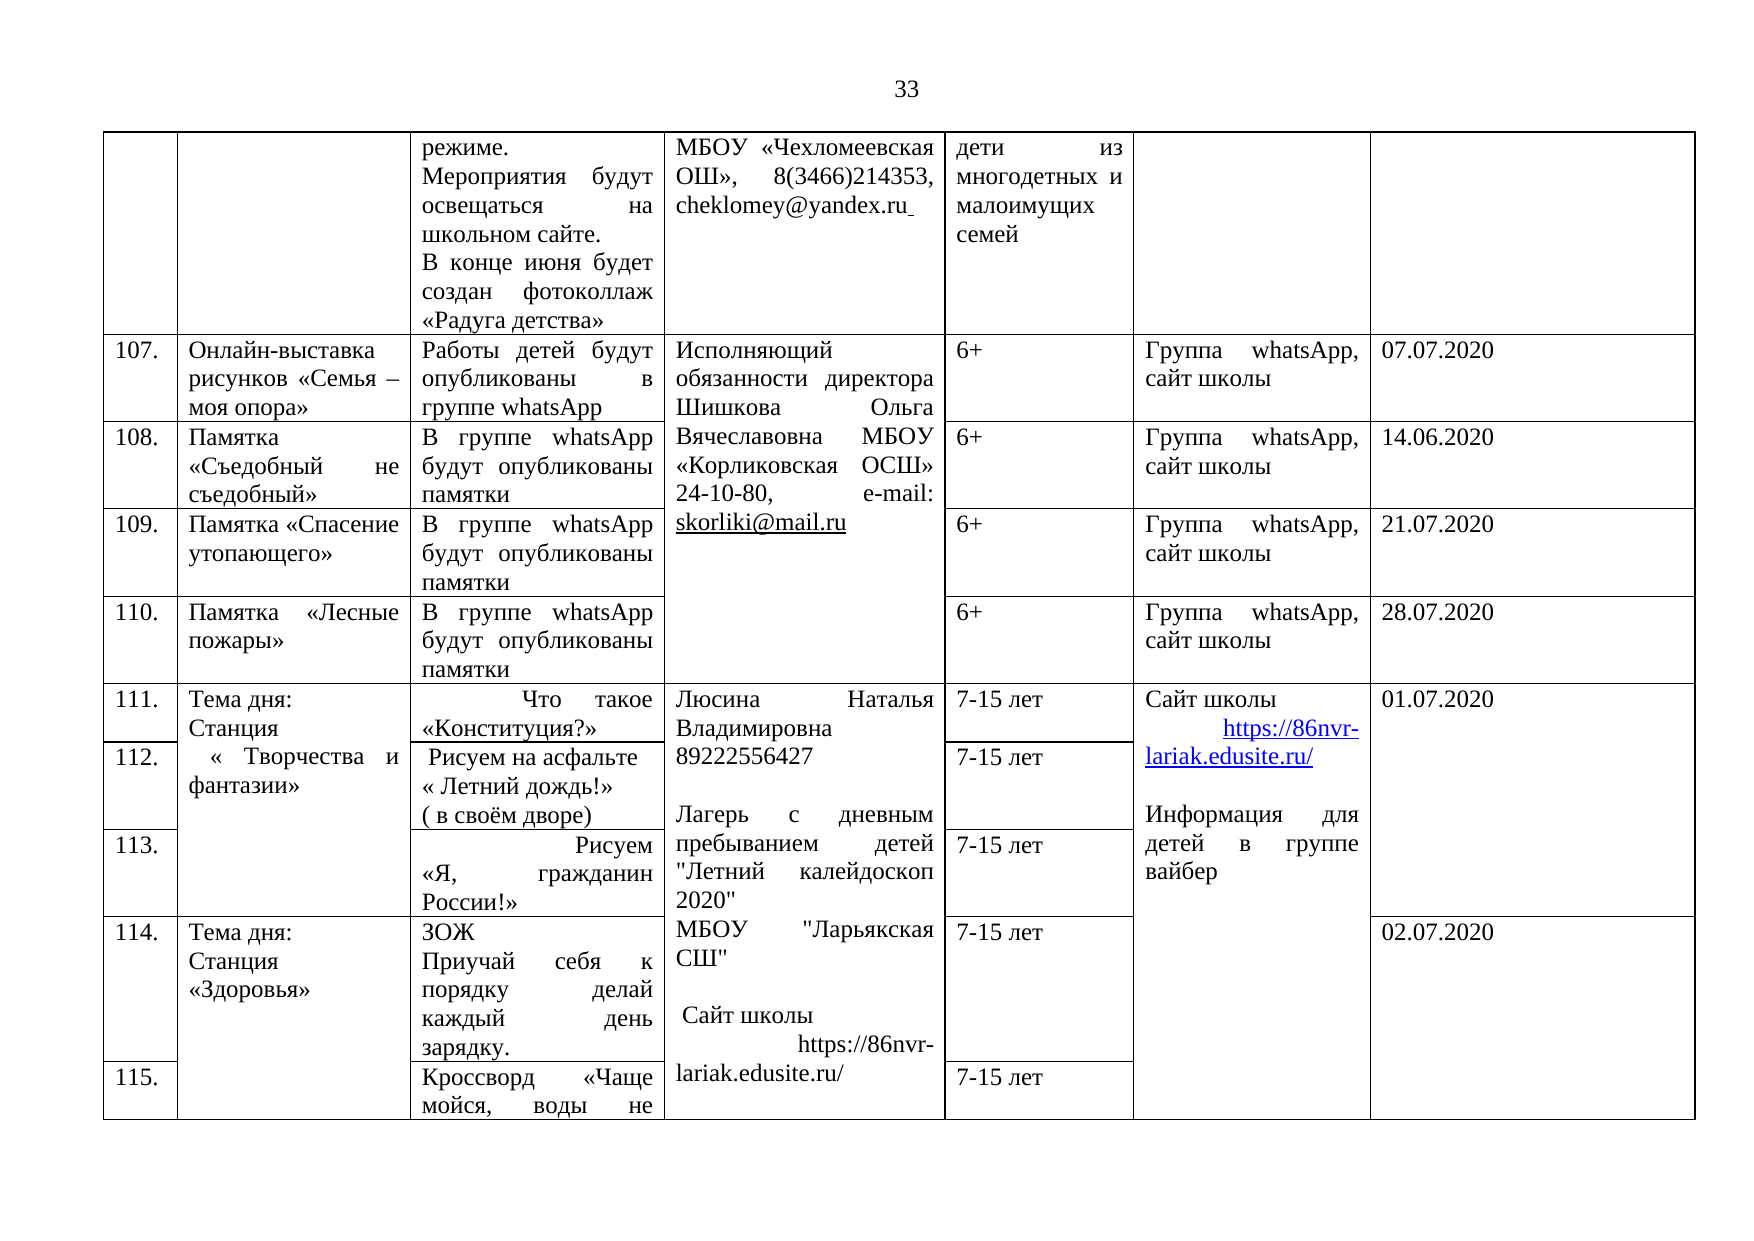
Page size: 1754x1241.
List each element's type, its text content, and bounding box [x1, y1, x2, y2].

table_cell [665, 133, 944, 334]
table_cell Исполняющий обязанности директора Шишкова Ольга Вячеславовна МБОУ «Корликовская ОСШ» 24-10-80, e-mail: skorliki@mail.ru [665, 335, 944, 683]
table_cell ЗОЖ Приучай себя к порядку делай каждый день зарядку. [411, 917, 664, 1061]
table_cell [104, 684, 177, 741]
table_cell [104, 335, 177, 421]
table_cell Памятка «Съедобный не съедобный» [178, 422, 410, 508]
table_cell Группа whatsApp, сайт школы [1134, 509, 1370, 596]
table_cell 7-15 лет [946, 743, 1133, 829]
table_cell 07.07.2020 [1371, 335, 1694, 421]
table_cell Группа whatsApp, сайт школы [1134, 597, 1370, 683]
table_cell Памятка «Спасение утопающего» [178, 509, 410, 596]
table_cell Работы детей будут опубликованы в группе whatsApp [411, 335, 664, 421]
table_cell 01.07.2020 [1371, 684, 1694, 916]
table_cell [104, 509, 177, 596]
table_cell Группа whatsApp, сайт школы [1134, 422, 1370, 508]
table_cell 7-15 лет [946, 830, 1133, 916]
table_cell [104, 830, 177, 916]
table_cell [411, 1062, 664, 1119]
table_cell В группе whatsApp будут опубликованы памятки [411, 597, 664, 683]
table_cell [1371, 133, 1694, 334]
table_cell Люсина Наталья Владимировна 89222556427 Лагерь с дневным пребыванием детей "Летний калейдоскоп 2020" МБОУ "Ларьякская СШ" Сайт школы https://86nvr-lariak.edusite.ru/ [665, 684, 944, 1119]
table_cell 6+ [946, 335, 1133, 421]
table_cell Тема дня: Станция « Творчества и фантазии» [178, 684, 410, 916]
table_cell В группе whatsApp будут опубликованы памятки [411, 422, 664, 508]
table_cell [104, 917, 177, 1061]
table_cell 7-15 лет [946, 1062, 1133, 1119]
table_cell 6+ [946, 422, 1133, 508]
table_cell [411, 133, 664, 334]
table_cell Что такое «Конституция?» [411, 684, 664, 741]
table_cell 02.07.2020 [1371, 917, 1694, 1119]
table_cell Рисуем на асфальте « Летний дождь!» ( в своём дворе) [411, 743, 664, 829]
table_cell 14.06.2020 [1371, 422, 1694, 508]
table_cell Группа whatsApp, сайт школы [1134, 335, 1370, 421]
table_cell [178, 133, 410, 334]
table_cell [104, 597, 177, 683]
table_cell Сайт школы https://86nvr-lariak.edusite.ru/ Информация для детей в группе вайбер [1134, 684, 1370, 1119]
table_cell Тема дня: Станция «Здоровья» [178, 917, 410, 1119]
table_cell [104, 422, 177, 508]
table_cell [946, 133, 1133, 334]
table_cell 28.07.2020 [1371, 597, 1694, 683]
table_cell 7-15 лет [946, 684, 1133, 741]
table_cell 6+ [946, 509, 1133, 596]
table_cell [104, 1062, 177, 1119]
table_cell Онлайн-выставка рисунков «Семья –моя опора» [178, 335, 410, 421]
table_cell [1134, 133, 1370, 334]
table_cell [104, 133, 177, 334]
table_cell 6+ [946, 597, 1133, 683]
table_cell 21.07.2020 [1371, 509, 1694, 596]
table_cell [104, 743, 177, 829]
table_cell Рисуем «Я, гражданин России!» [411, 830, 664, 916]
table_cell 7-15 лет [946, 917, 1133, 1061]
table_cell Памятка «Лесные пожары» [178, 597, 410, 683]
table_cell В группе whatsApp будут опубликованы памятки [411, 509, 664, 596]
